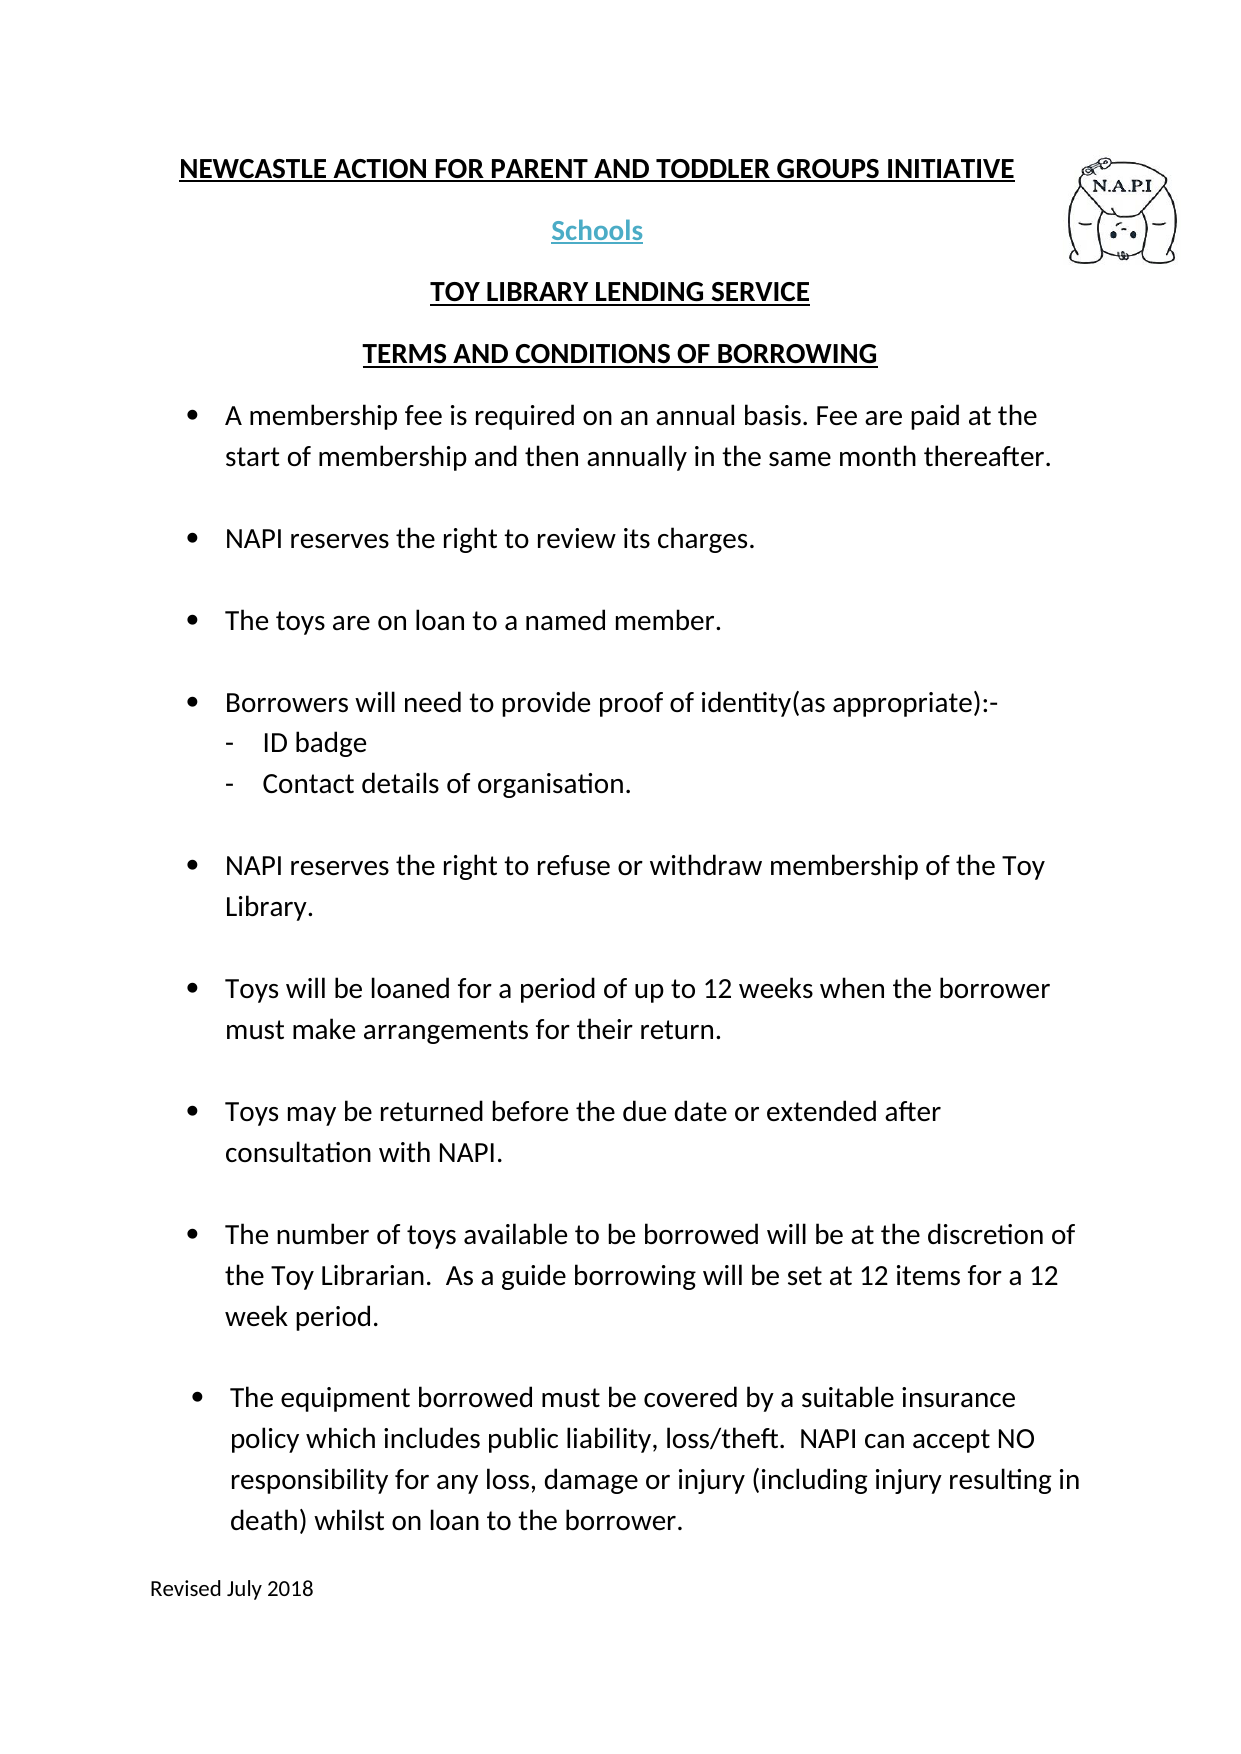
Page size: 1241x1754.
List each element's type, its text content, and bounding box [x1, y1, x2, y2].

list The number of toys available to be borrowed will be at the discretion of the Toy Librarian. As a guide borrowing will be set at 12 items for a 12 week period. [187, 1216, 1090, 1333]
list The equipment borrowed must be covered by a suitable insurance policy which includes public liability, loss/theft. NAPI can accept NO responsibility for any loss, damage or injury (including injury resulting in death) whilst on loan to the borrower. [192, 1379, 1090, 1538]
picture [1062, 150, 1181, 267]
text TERMS AND CONDITIONS OF BORROWING [150, 335, 1090, 371]
list The toys are on loan to a named member. [187, 602, 1090, 637]
list ID badge [225, 724, 1090, 760]
text NEWCASTLE ACTION FOR PARENT AND TODDLER GROUPS INITIATIVE [150, 150, 1062, 186]
list A membership fee is required on an annual basis. Fee are paid at the start of membership and then annually in the same month thereafter. [187, 397, 1090, 474]
text Schools [150, 212, 1062, 247]
list NAPI reserves the right to refuse or withdraw membership of the Toy Library. [187, 847, 1090, 924]
list Contact details of organisation. [225, 766, 1090, 801]
text TOY LIBRARY LENDING SERVICE [150, 273, 1090, 309]
list Toys will be loaned for a period of up to 12 weeks when the borrower must make arrangements for their return. [187, 970, 1090, 1047]
list Borrowers will need to provide proof of identity(as appropriate):- [187, 684, 1090, 719]
list NAPI reserves the right to review its charges. [187, 520, 1090, 556]
list Toys may be returned before the due date or extended after consultation with NAPI. [187, 1093, 1090, 1169]
